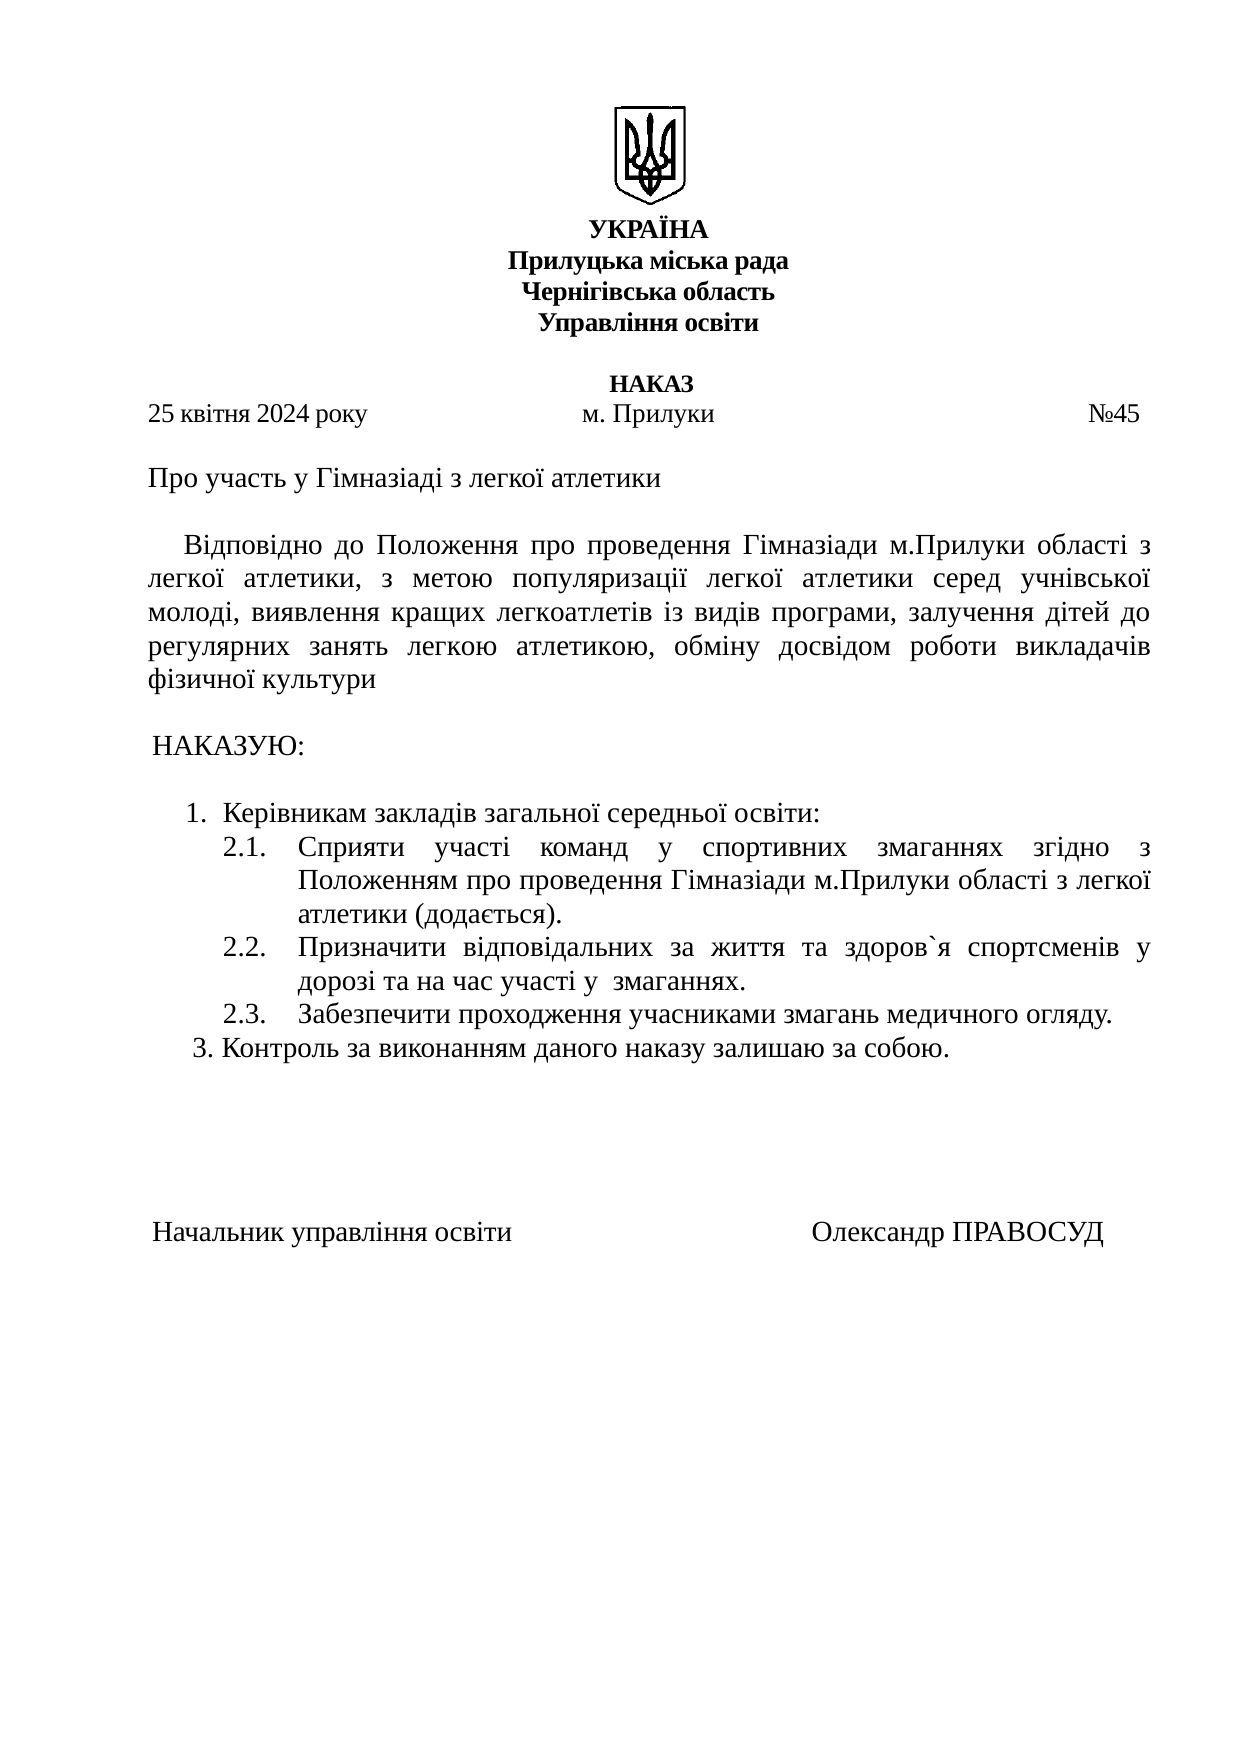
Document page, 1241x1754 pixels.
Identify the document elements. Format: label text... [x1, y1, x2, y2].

table_header №45 [821, 369, 1154, 429]
list Сприяти участі команд у спортивних змаганнях згідно з Положенням про проведення Гімназіади м.Прилуки області з легкої атлетики (додається). [223, 829, 1152, 929]
list Забезпечити проходження учасниками змагань медичного огляду. [223, 997, 1152, 1030]
list Керівникам закладів загальної середньої освіти: [185, 795, 1152, 829]
text Чернігівська область [148, 275, 1149, 307]
table_header НАКАЗ м. Прилуки [479, 369, 821, 429]
text НАКАЗУЮ: [152, 728, 1152, 762]
text Начальник управління освіти Олександр ПРАВОСУД [152, 1192, 1152, 1254]
text Відповідно до Положення про проведення Гімназіади м.Прилуки області з легкої атлетики, з метою популяризації легкої атлетики серед учнівської молоді, виявлення кращих легкоатлетів із видів програми, залучення дітей до регулярних занять легкою атлетикою, обміну досвідом роботи викладачів фізичної культури [148, 527, 1152, 695]
text Управління освіти [148, 307, 1149, 338]
text Прилуцька міська рада [148, 244, 1149, 275]
picture [613, 106, 686, 206]
text УКРАЇНА [148, 213, 1149, 244]
list Призначити відповідальних за життя та здоров`я спортсменів у дорозі та на час участі у змаганнях. [223, 929, 1152, 997]
list Контроль за виконанням даного наказу залишаю за собою. [192, 1030, 1152, 1064]
table_header 25 квітня 2024 року [136, 369, 478, 429]
text Про участь у Гімназіаді з легкої атлетики [148, 460, 1152, 493]
